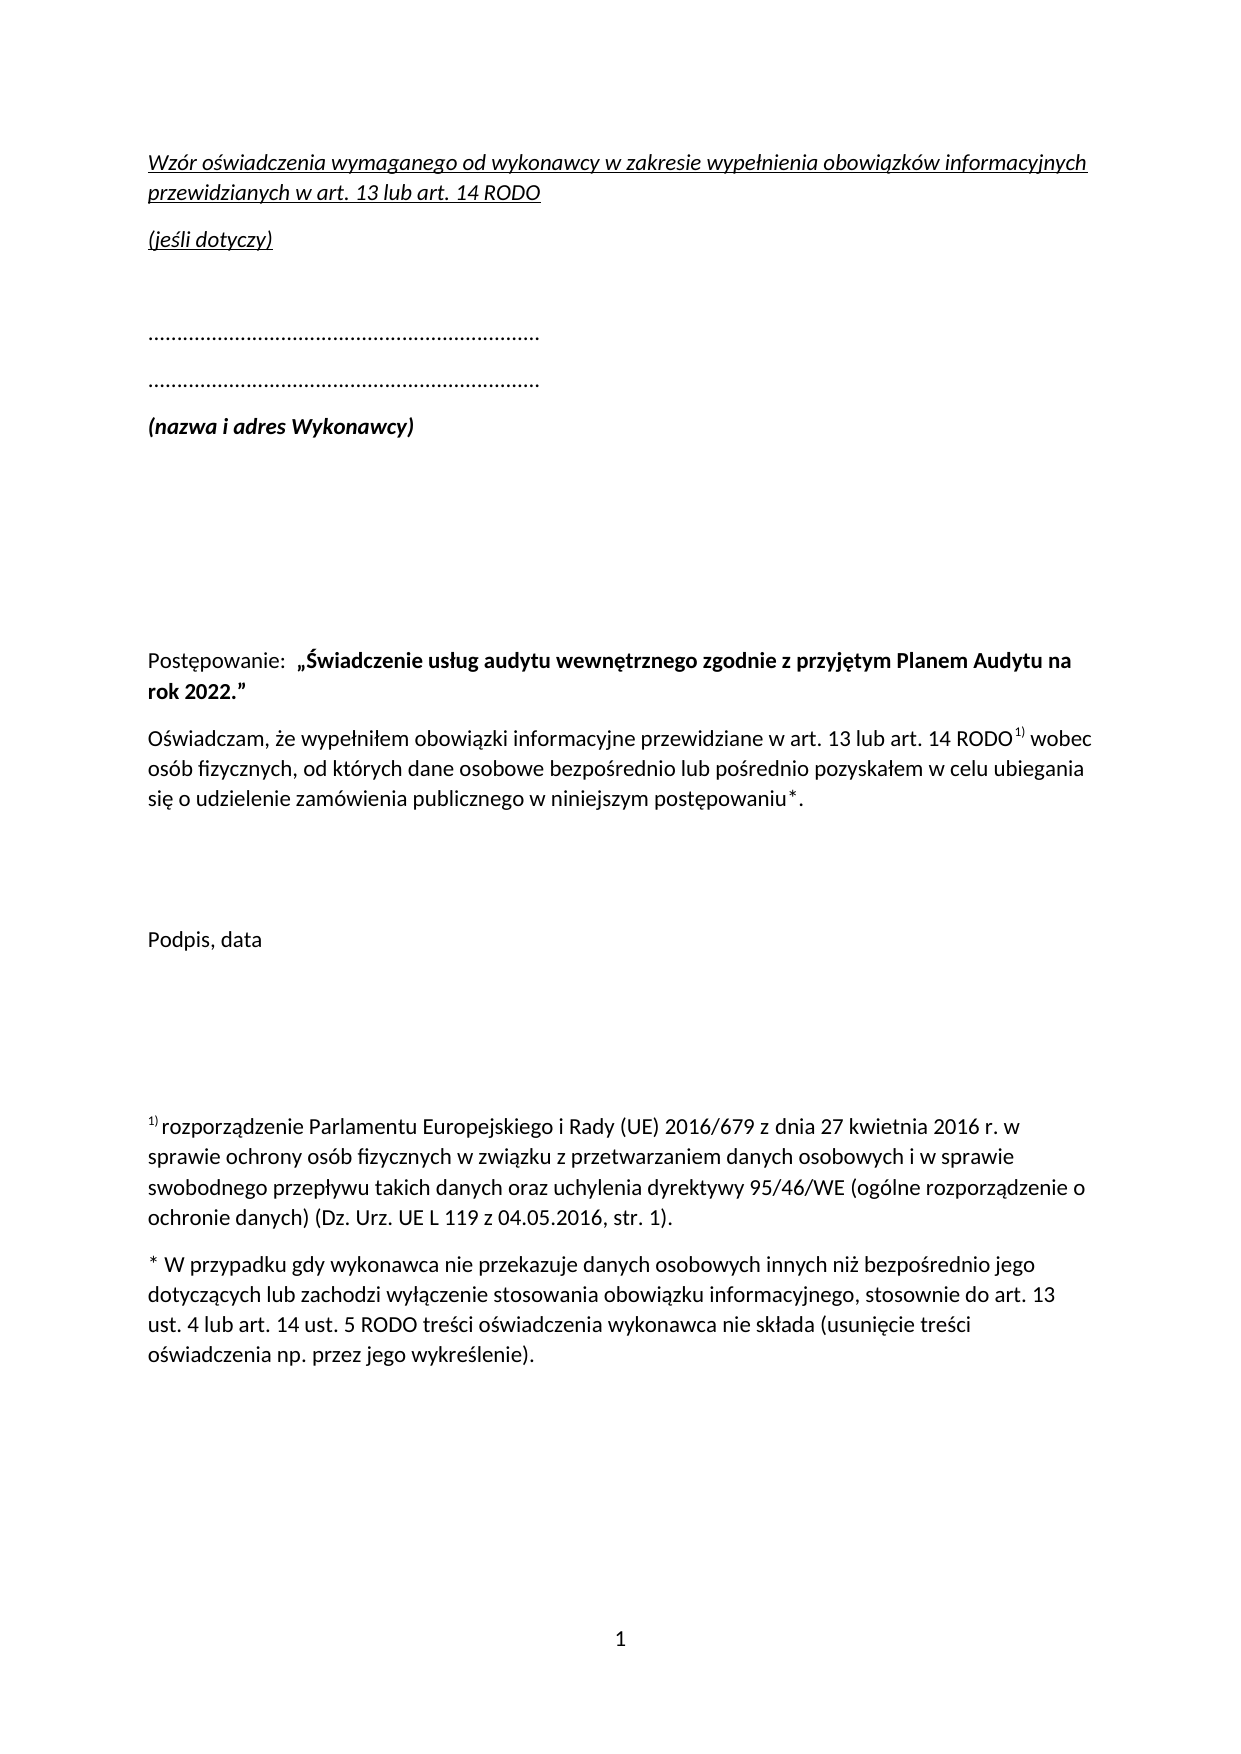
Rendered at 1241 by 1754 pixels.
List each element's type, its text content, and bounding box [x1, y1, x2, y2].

text Wzór oświadczenia wymaganego od wykonawcy w zakresie wypełnienia obowiązków informacyjnych przewidzianych w art. 13 lub art. 14 RODO [148, 148, 1093, 206]
text Postępowanie: „Świadczenie usług audytu wewnętrznego zgodnie z przyjętym Planem Audytu na rok 2022.” [148, 647, 1093, 705]
text (nazwa i adres Wykonawcy) [148, 412, 1093, 440]
text .................................................................... [148, 365, 1093, 393]
text Oświadczam, że wypełniłem obowiązki informacyjne przewidziane w art. 13 lub art. 14 RODO1) wobec osób fizycznych, od których dane osobowe bezpośrednio lub pośrednio pozyskałem w celu ubiegania się o udzielenie zamówienia publicznego w niniejszym postępowaniu*. [148, 724, 1093, 812]
text Podpis, data [148, 925, 1093, 953]
text (jeśli dotyczy) [148, 225, 1093, 253]
text 1) rozporządzenie Parlamentu Europejskiego i Rady (UE) 2016/679 z dnia 27 kwietnia 2016 r. w sprawie ochrony osób fizycznych w związku z przetwarzaniem danych osobowych i w sprawie swobodnego przepływu takich danych oraz uchylenia dyrektywy 95/46/WE (ogólne rozporządzenie o ochronie danych) (Dz. Urz. UE L 119 z 04.05.2016, str. 1). [148, 1112, 1093, 1231]
text * W przypadku gdy wykonawca nie przekazuje danych osobowych innych niż bezpośrednio jego dotyczących lub zachodzi wyłączenie stosowania obowiązku informacyjnego, stosownie do art. 13 ust. 4 lub art. 14 ust. 5 RODO treści oświadczenia wykonawca nie składa (usunięcie treści oświadczenia np. przez jego wykreślenie). [148, 1250, 1093, 1368]
text .................................................................... [148, 318, 1093, 346]
